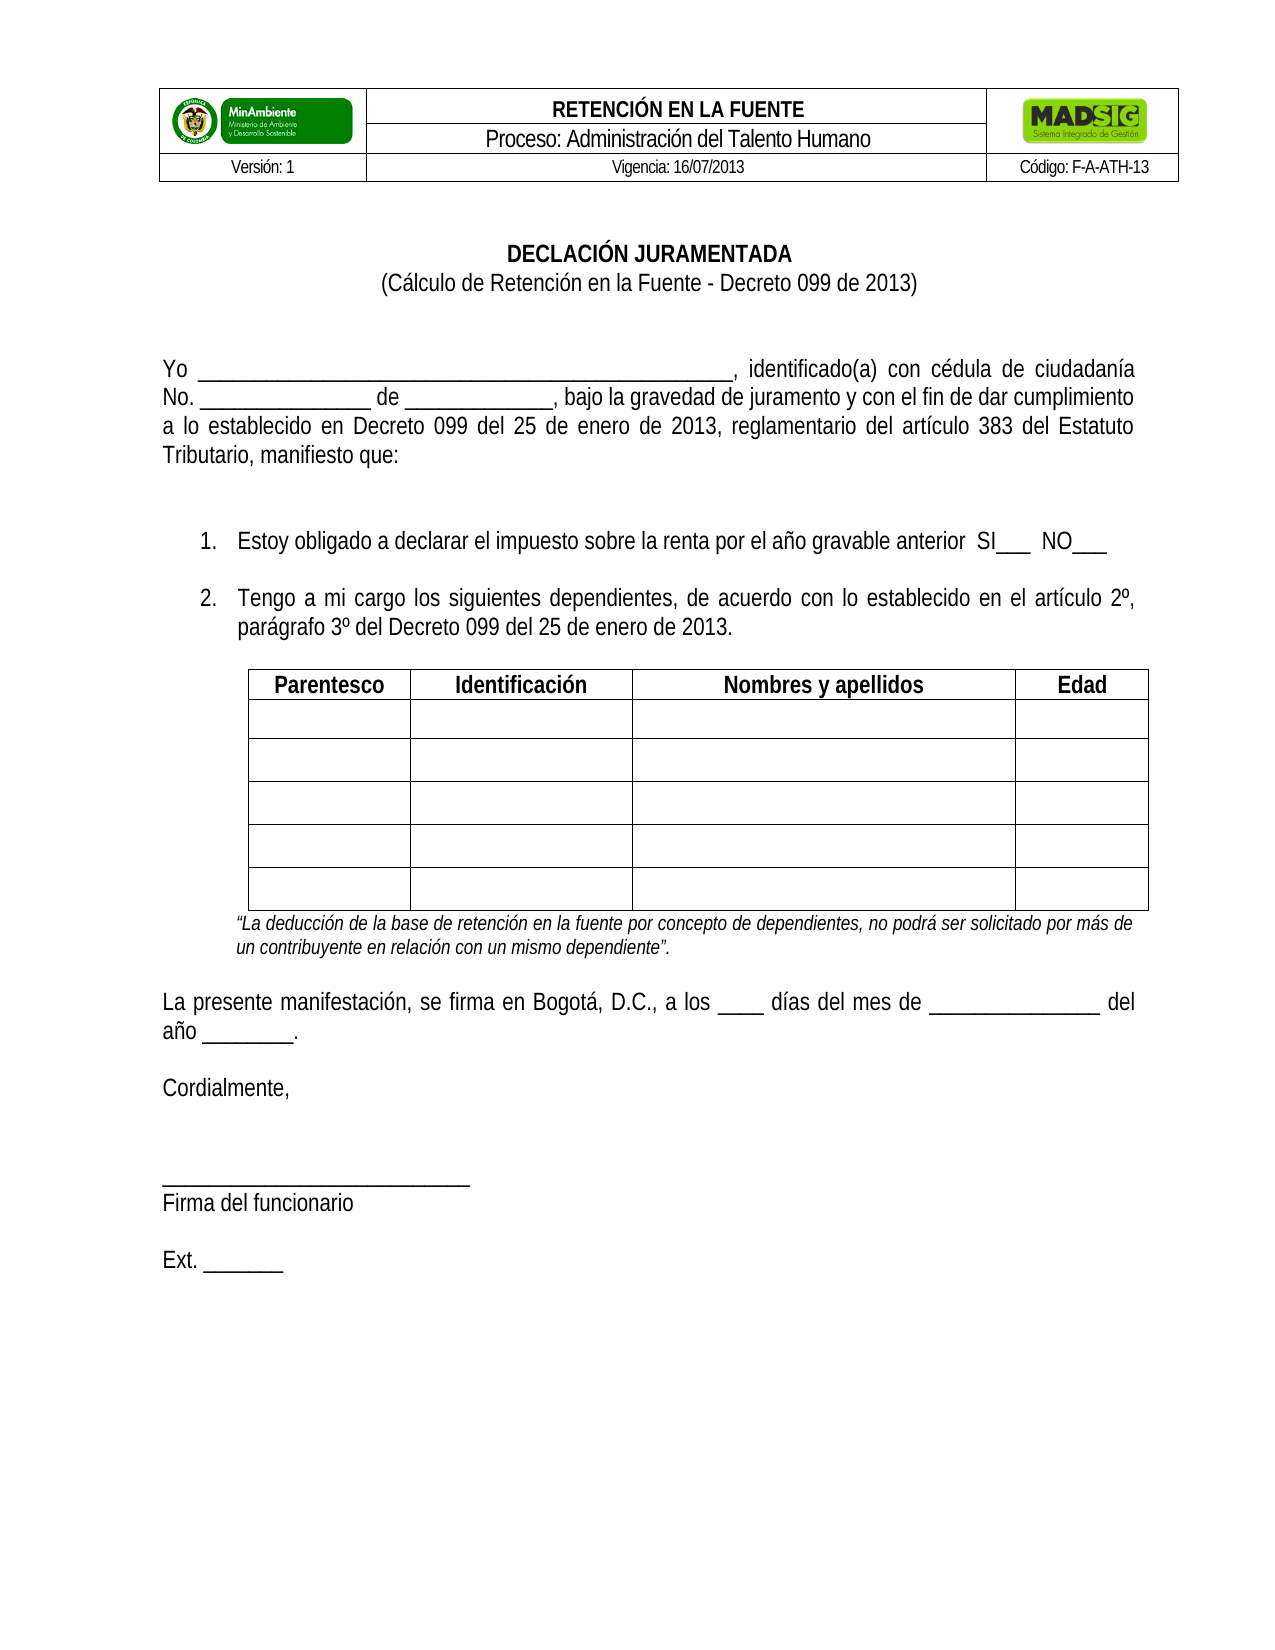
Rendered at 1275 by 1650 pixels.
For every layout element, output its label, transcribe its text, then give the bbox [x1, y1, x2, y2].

table_cell [633, 825, 1015, 867]
text DECLACIÓN JURAMENTADA [162, 239, 1137, 268]
text (Cálculo de Retención en la Fuente - Decreto 099 de 2013) [162, 268, 1137, 296]
table_cell [411, 825, 632, 867]
table_cell [411, 782, 632, 824]
picture [172, 98, 354, 144]
list Tengo a mi cargo los siguientes dependientes, de acuerdo con lo establecido en el artículo 2º, parágrafo 3º del Decreto 099 del 25 de enero de 2013. [200, 583, 1137, 640]
table_cell [249, 782, 410, 824]
table_cell [633, 782, 1015, 824]
text Ext. _______ [162, 1245, 1137, 1274]
table_header Identificación [411, 670, 632, 698]
text ___________________________ [162, 1159, 1137, 1188]
table_cell [633, 739, 1015, 781]
table_cell [633, 700, 1015, 738]
text La presente manifestación, se firma en Bogotá, D.C., a los ____ días del mes de _______________ del año ________. [162, 987, 1137, 1045]
table_cell [1016, 739, 1148, 781]
list Estoy obligado a declarar el impuesto sobre la renta por el año gravable anterior SI___ NO___ [200, 526, 1137, 554]
table_cell [1016, 825, 1148, 867]
table_cell [411, 700, 632, 738]
table_header Nombres y apellidos [633, 670, 1015, 698]
text Cordialmente, [162, 1073, 1137, 1102]
table_cell [249, 739, 410, 781]
table_cell [249, 700, 410, 738]
table_cell [1016, 700, 1148, 738]
table_cell [411, 868, 632, 910]
table_header Edad [1016, 670, 1148, 698]
table_cell [633, 868, 1015, 910]
table_cell [1016, 868, 1148, 910]
table_cell [411, 739, 632, 781]
text Yo _______________________________________________, identificado(a) con cédula de ciudadanía No. _______________ de _____________, bajo la gravedad de juramento y con el fin de dar cumplimiento a lo establecido en Decreto 099 del 25 de enero de 2013, reglamentario del artículo 383 del Estatuto Tributario, manifiesto que: [162, 354, 1137, 468]
table_cell [249, 868, 410, 910]
table_cell [1016, 782, 1148, 824]
text “La deducción de la base de retención en la fuente por concepto de dependientes, no podrá ser solicitado por más de un contribuyente en relación con un mismo dependiente”. [236, 911, 1137, 959]
table_cell [249, 825, 410, 867]
table_header Parentesco [249, 670, 410, 698]
picture [1021, 97, 1148, 145]
text Firma del funcionario [162, 1188, 1137, 1217]
